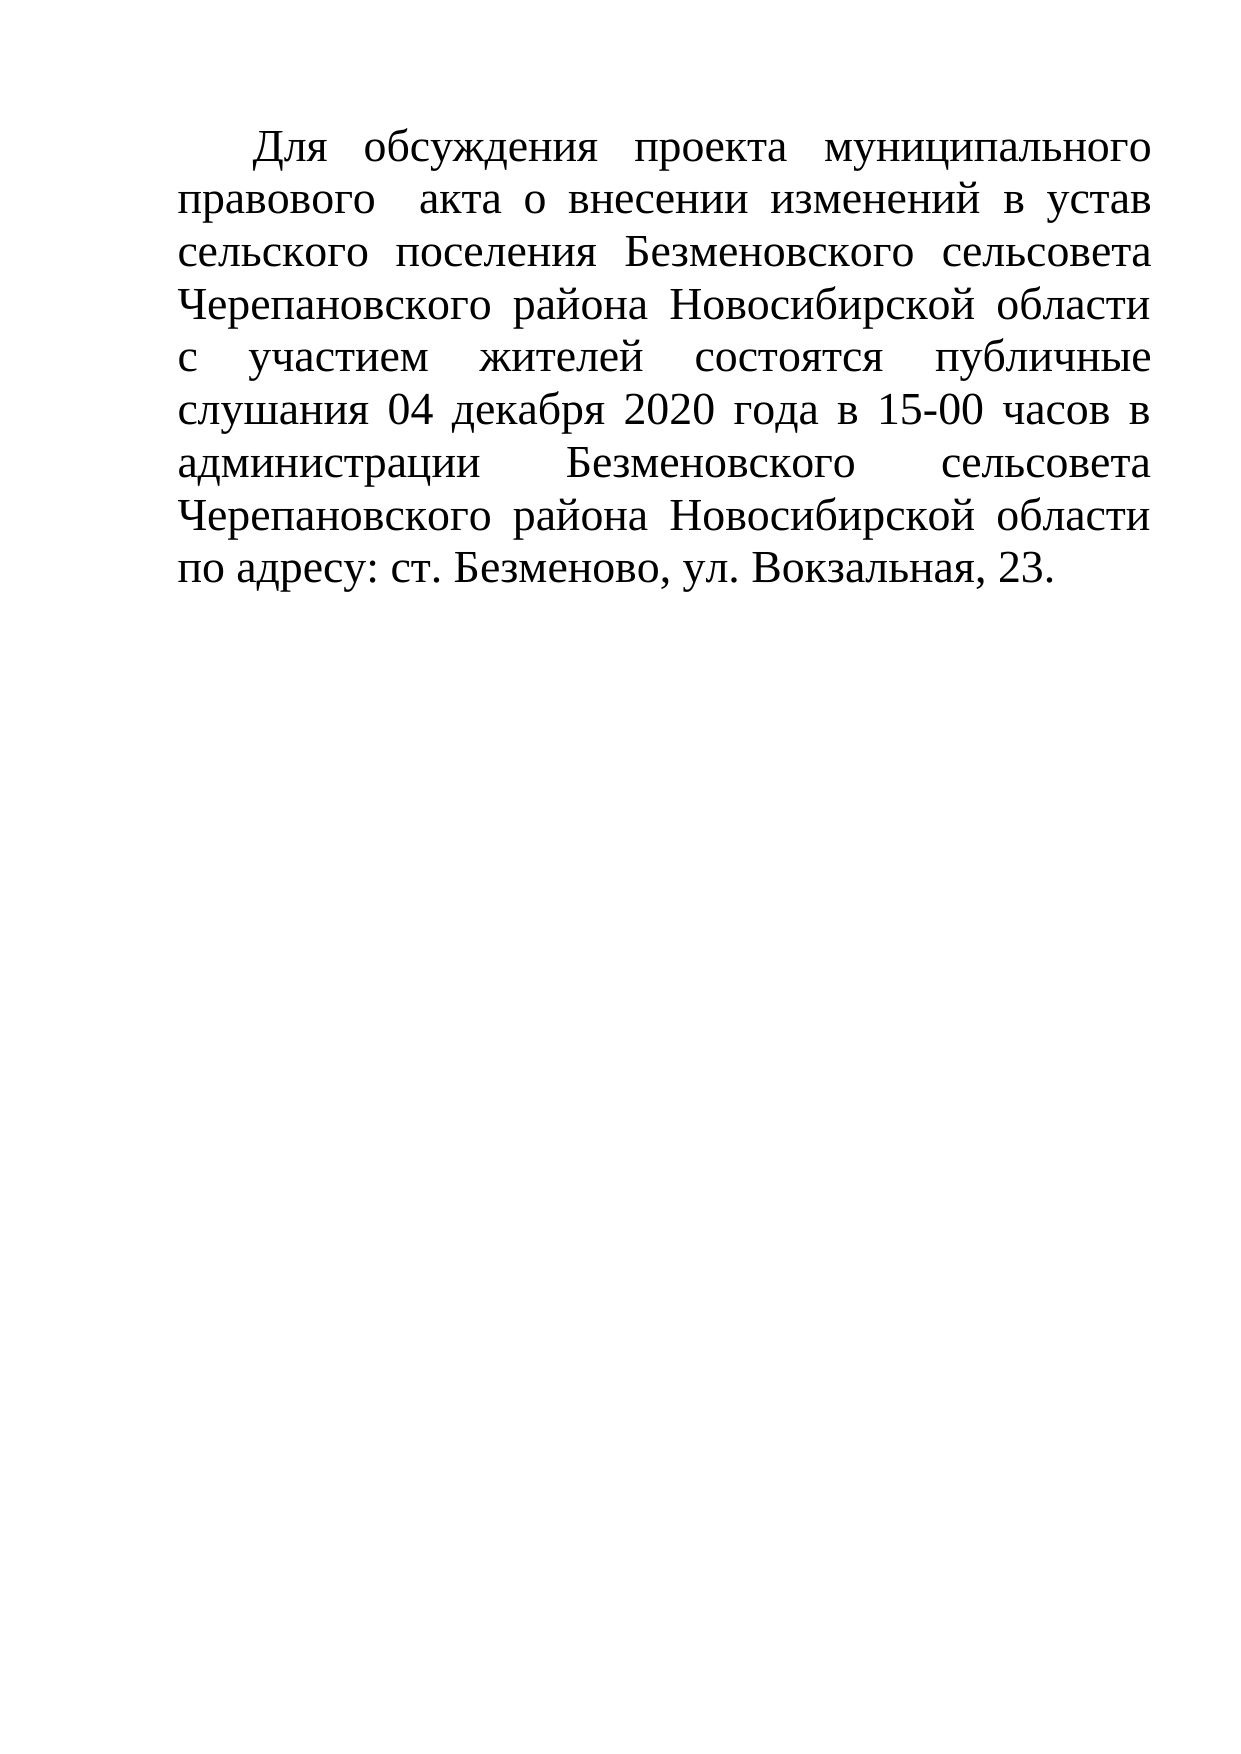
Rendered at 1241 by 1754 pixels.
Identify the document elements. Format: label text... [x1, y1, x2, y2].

text Для обсуждения проекта муниципального правового акта о внесении изменений в устав сельского поселения Безменовского сельсовета Черепановского района Новосибирской области с участием жителей состоятся публичные слушания 04 декабря 2020 года в 15-00 часов в администрации Безменовского сельсовета Черепановского района Новосибирской области по адресу: ст. Безменово, ул. Вокзальная, 23. [177, 118, 1152, 592]
